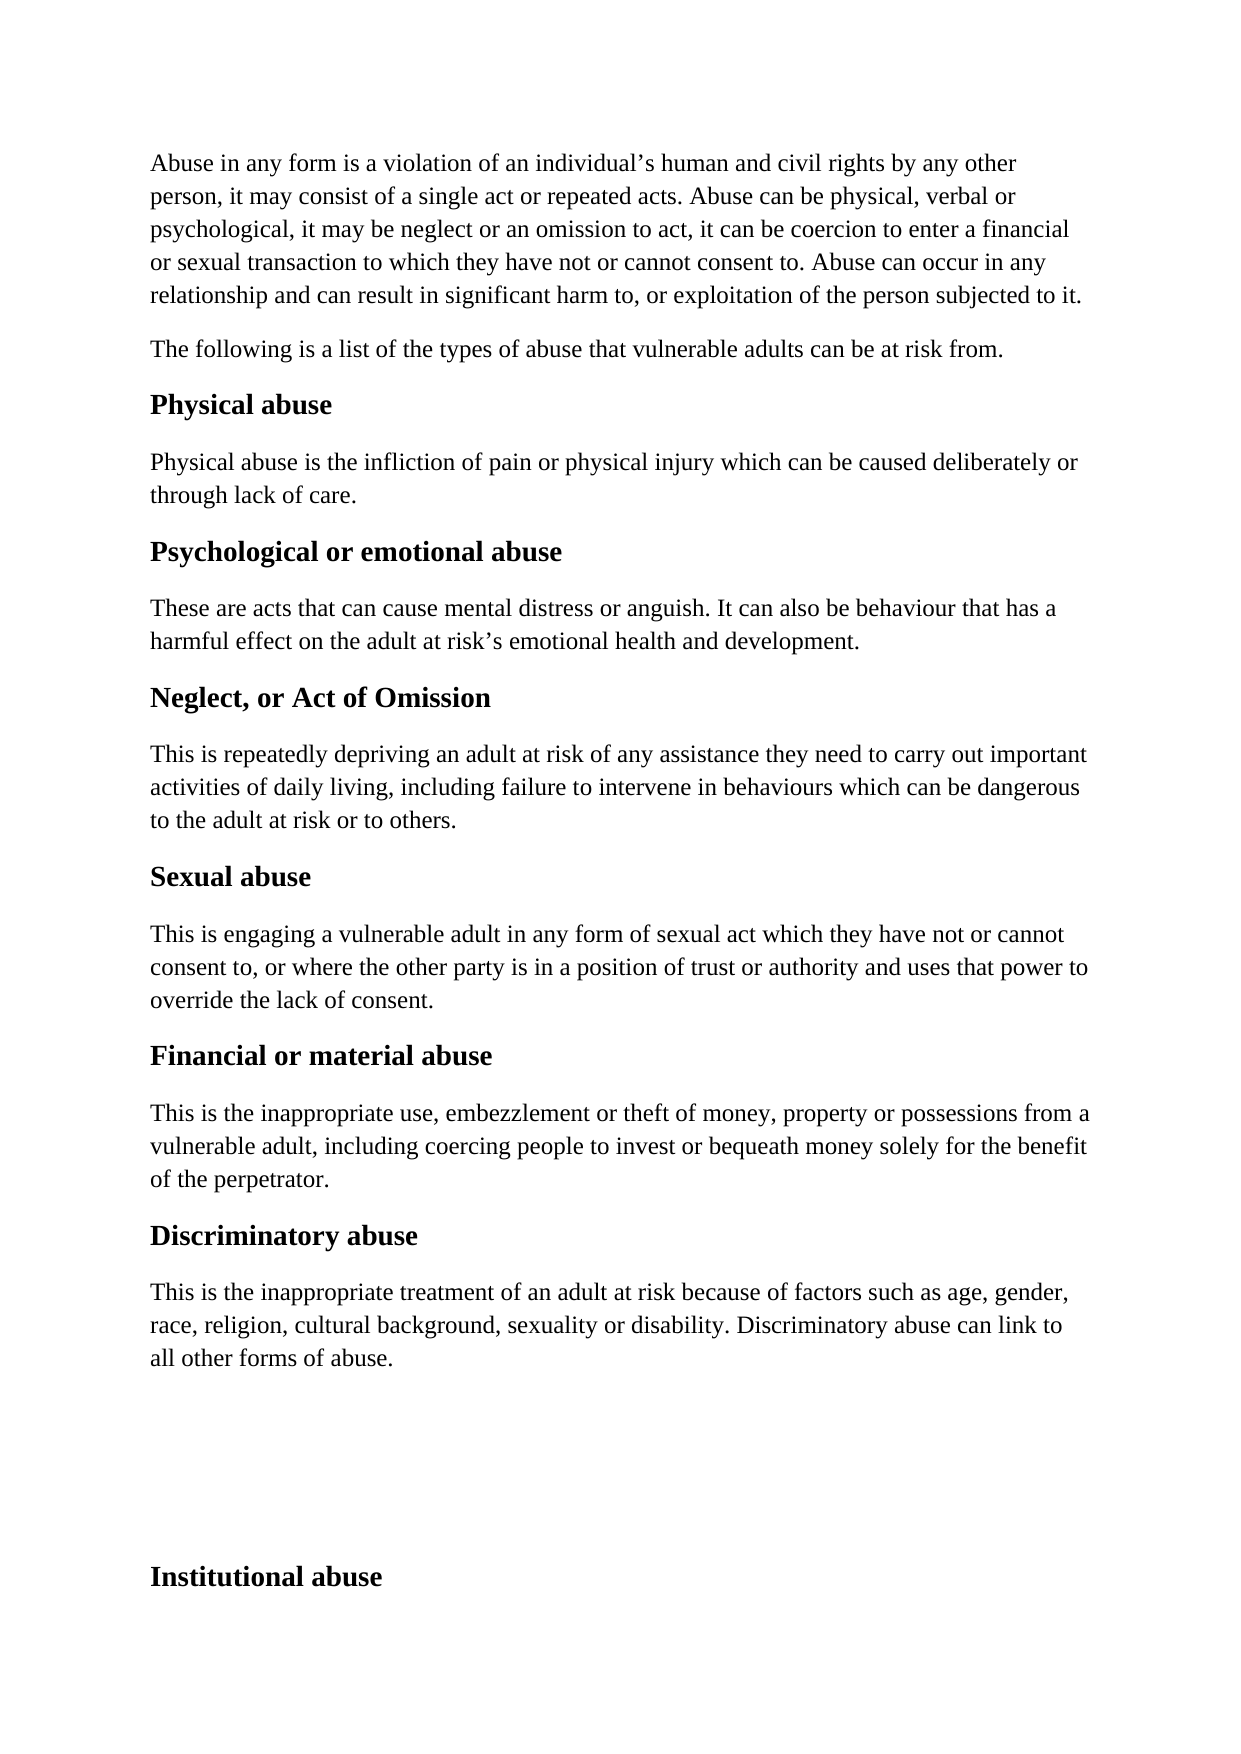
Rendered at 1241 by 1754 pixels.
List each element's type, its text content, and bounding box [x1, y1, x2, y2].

text This is repeatedly depriving an adult at risk of any assistance they need to carry out important activities of daily living, including failure to intervene in behaviours which can be dangerous to the adult at risk or to others. [150, 739, 1090, 834]
text Sexual abuse [150, 859, 1090, 893]
text The following is a list of the types of abuse that vulnerable adults can be at risk from. [150, 334, 1090, 362]
text Abuse in any form is a violation of an individual’s human and civil rights by any other person, it may consist of a single act or repeated acts. Abuse can be physical, verbal or psychological, it may be neglect or an omission to act, it can be coercion to enter a financial or sexual transaction to which they have not or cannot consent to. Abuse can occur in any relationship and can result in significant harm to, or exploitation of the person subjected to it. [150, 148, 1090, 308]
text Physical abuse [150, 387, 1090, 421]
text This is engaging a vulnerable adult in any form of sexual act which they have not or cannot consent to, or where the other party is in a position of trust or authority and uses that power to override the lack of consent. [150, 919, 1090, 1013]
text Psychological or emotional abuse [150, 534, 1090, 567]
text Discriminatory abuse [150, 1218, 1090, 1251]
text Neglect, or Act of Omission [150, 680, 1090, 713]
text Institutional abuse [150, 1559, 1090, 1592]
text This is the inappropriate use, embezzlement or theft of money, property or possessions from a vulnerable adult, including coercing people to invest or bequeath money solely for the benefit of the perpetrator. [150, 1098, 1090, 1193]
text Financial or material abuse [150, 1038, 1090, 1072]
text These are acts that can cause mental distress or anguish. It can also be behaviour that has a harmful effect on the adult at risk’s emotional health and development. [150, 593, 1090, 655]
text This is the inappropriate treatment of an adult at risk because of factors such as age, gender, race, religion, cultural background, sexuality or disability. Discriminatory abuse can link to all other forms of abuse. [150, 1277, 1090, 1372]
text Physical abuse is the infliction of pain or physical injury which can be caused deliberately or through lack of care. [150, 447, 1090, 509]
